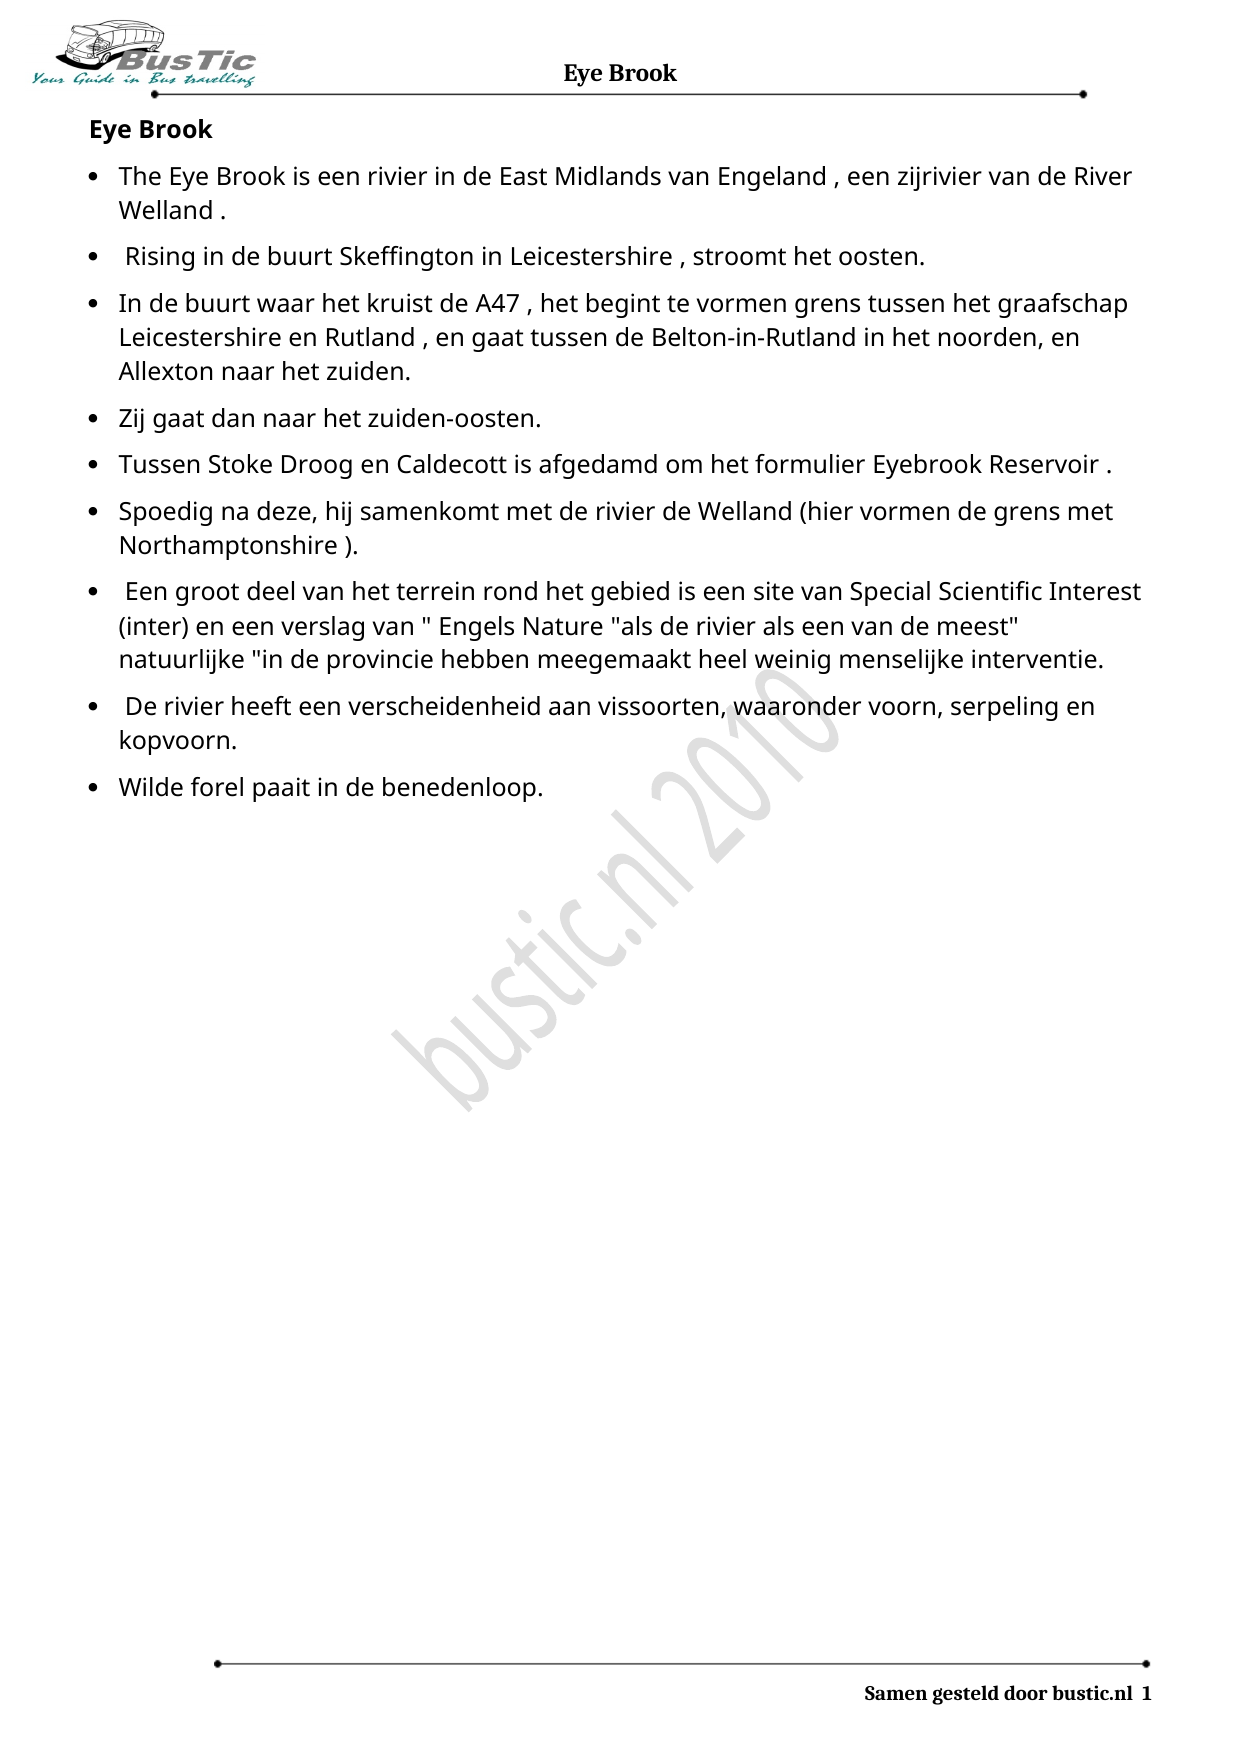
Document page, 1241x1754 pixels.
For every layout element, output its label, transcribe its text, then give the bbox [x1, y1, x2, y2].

text Zij gaat dan naar het zuiden-oosten. Between Stoke Dry and Caldecott it is dammed to form the Eyebrook Reservoir . [89, 400, 1152, 434]
text Much of the land surrounding the area is a Site of Special Scientific Interest (SSSI) and a report by " English Nature " considered the river to be one of the most "natural" in the county having experienced very little human intervention. Een groot deel van het terrein rond het gebied is een site van Special Scientific Interest (inter) en een verslag van " Engels Nature "als de rivier als een van de meest" natuurlijke "in de provincie hebben meegemaakt heel weinig menselijke interventie. [89, 574, 1152, 676]
text Spoedig na deze, hij samenkomt met de rivier de Welland (hier vormen de grens met Northamptonshire ). [89, 493, 1152, 562]
picture [24, 16, 1089, 104]
text Eye Brook [89, 112, 1152, 146]
text Tussen Stoke Droog en Caldecott is afgedamd om het formulier Eyebrook Reservoir . Soon after this, it joins the River Welland (here forming the border with Northamptonshire ). [89, 447, 1152, 481]
text The Eye Brook is a river in the East Midlands of England , a tributary of the River Welland .The Eye Brook is een rivier in de East Midlands van Engeland , een zijrivier van de River Welland . [89, 158, 1152, 227]
text Wilde forel paait in de benedenloop. [89, 769, 1152, 803]
text The river holds a variety of fish species, including roach, dace and chub. De rivier heeft een verscheidenheid aan vissoorten, waaronder voorn, serpeling en kopvoorn. Wild brown trout spawn in the lower reaches. [89, 689, 1152, 757]
text Rising near Skeffington in Leicestershire , it flows east. Rising in de buurt Skeffington in Leicestershire , stroomt het oosten. Near where it crosses the A47 , it starts to form the county boundary between Leicestershire and Rutland , and goes between Belton-in-Rutland to the north, and Allexton to the south. [89, 239, 1152, 273]
text In de buurt waar het kruist de A47 , het begint te vormen grens tussen het graafschap Leicestershire en Rutland , en gaat tussen de Belton-in-Rutland in het noorden, en Allexton naar het zuiden. It then proceeds south-eastwards. [89, 286, 1152, 388]
picture [214, 1657, 1152, 1673]
